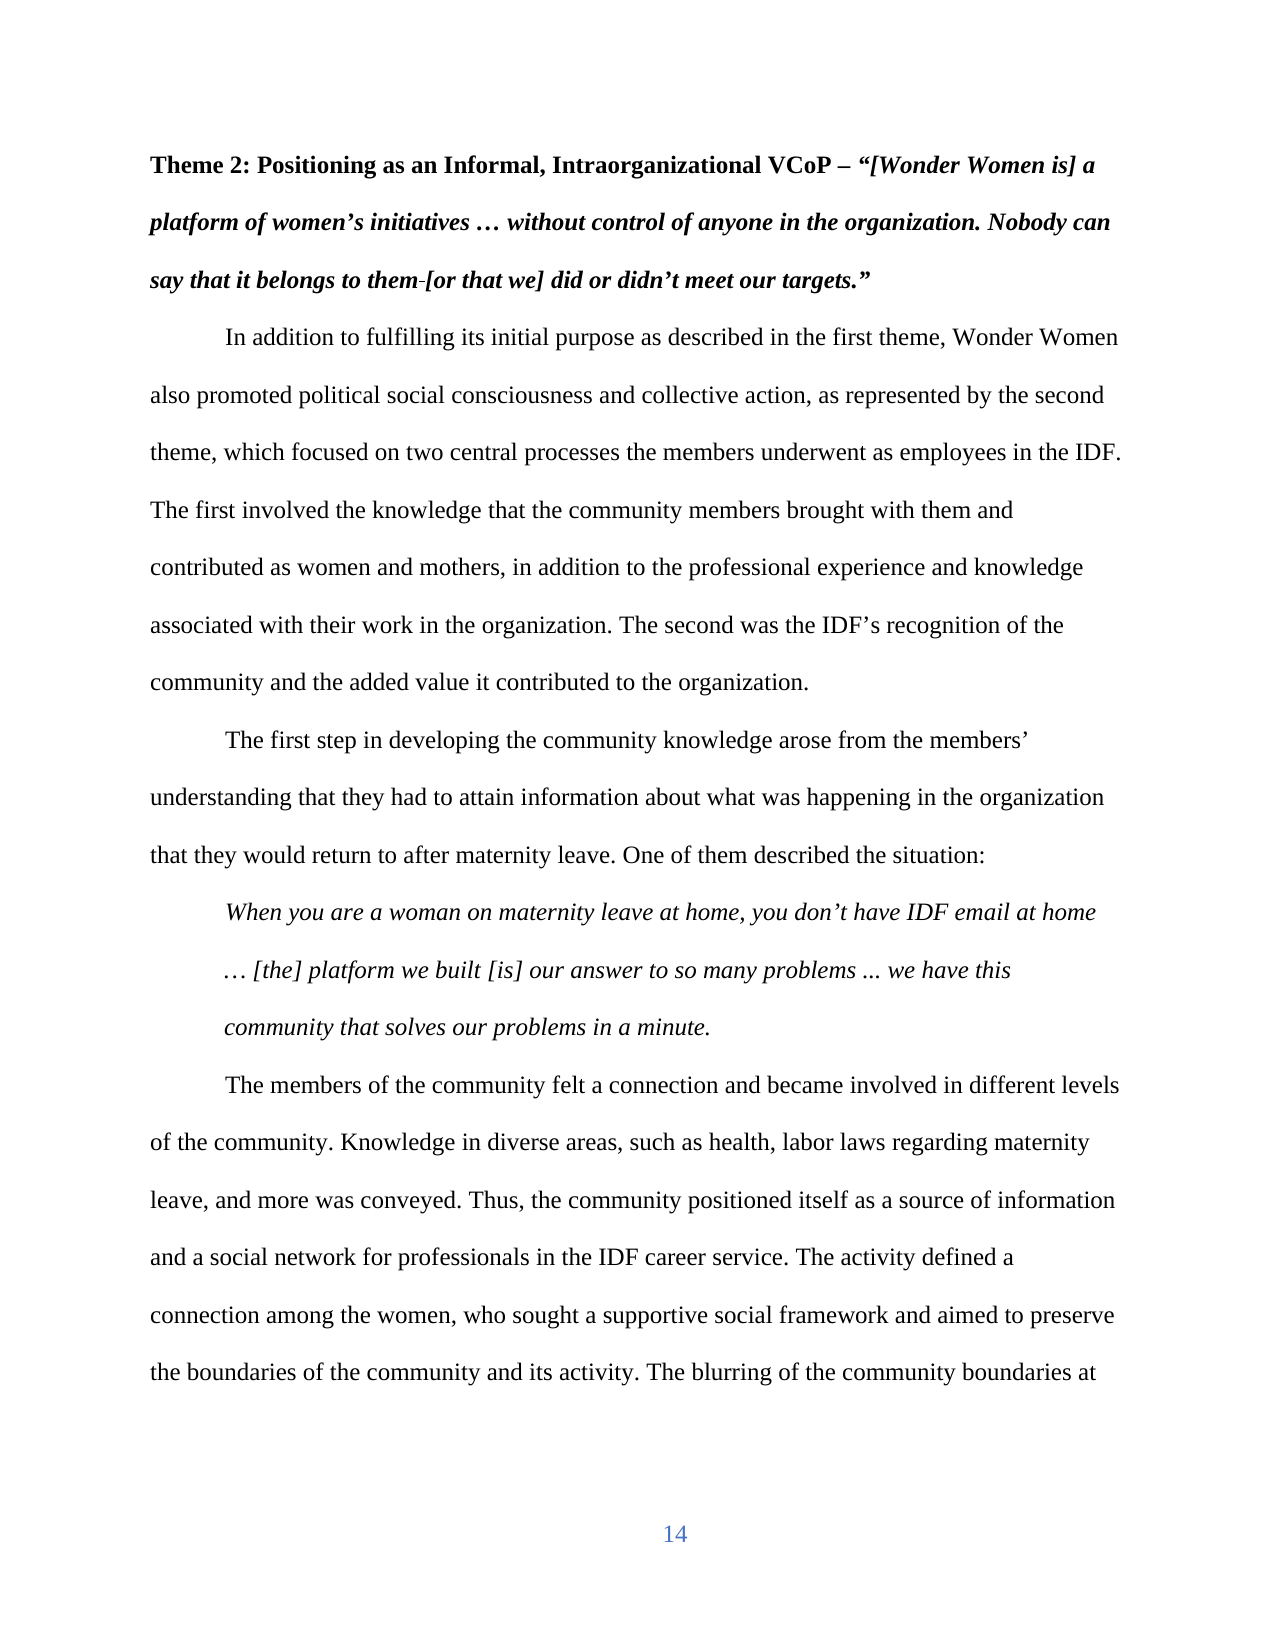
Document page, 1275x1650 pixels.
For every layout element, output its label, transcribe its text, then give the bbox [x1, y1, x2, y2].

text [150, 1070, 1125, 1386]
subtitle Theme 2: Positioning as an Informal, Intraorganizational VCoP – “[Wonder Women is] a platform of women’s initiatives … without control of anyone in the organization. Nobody can say that it belongs to them [or that we] did or didn’t meet our targets.” [150, 150, 1125, 294]
text In addition to fulfilling its initial purpose as described in the first theme, Wonder Women also promoted political social consciousness and collective action, as represented by the second theme, which focused on two central processes the members underwent as employees in the IDF. The first involved the knowledge that the community members brought with them and contributed as women and mothers, in addition to the professional experience and knowledge associated with their work in the organization. The second was the IDF’s recognition of the community and the added value it contributed to the organization. [150, 322, 1125, 696]
text The first step in developing the community knowledge arose from the members’ understanding that they had to attain information about what was happening in the organization that they would return to after maternity leave. One of them described the situation: [150, 725, 1125, 869]
text When you are a woman on maternity leave at home, you don’t have IDF email at home … [the] platform we built [is] our answer to so many problems ... we have this community that solves our problems in a minute. [224, 897, 1125, 1041]
